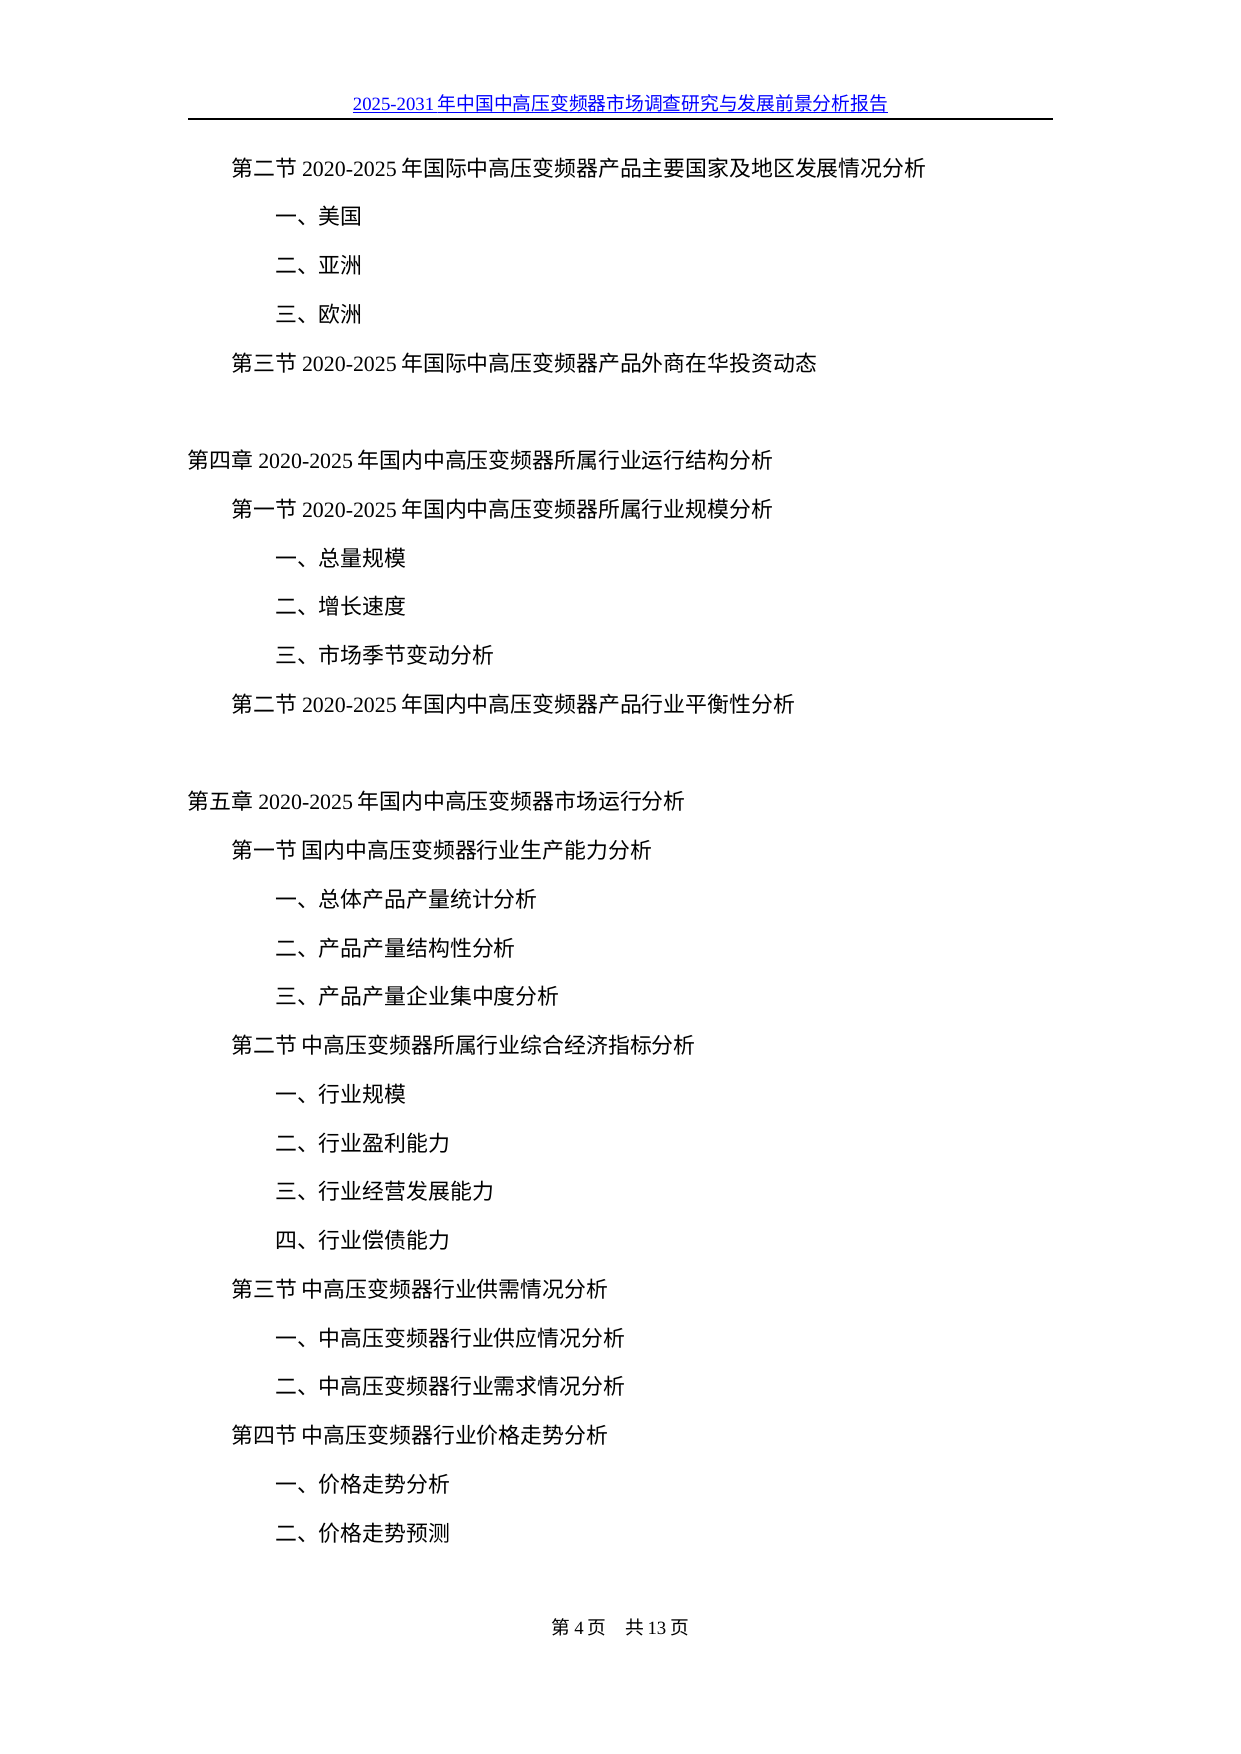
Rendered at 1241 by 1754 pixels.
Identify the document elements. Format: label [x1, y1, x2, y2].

text [187, 150, 1053, 1548]
